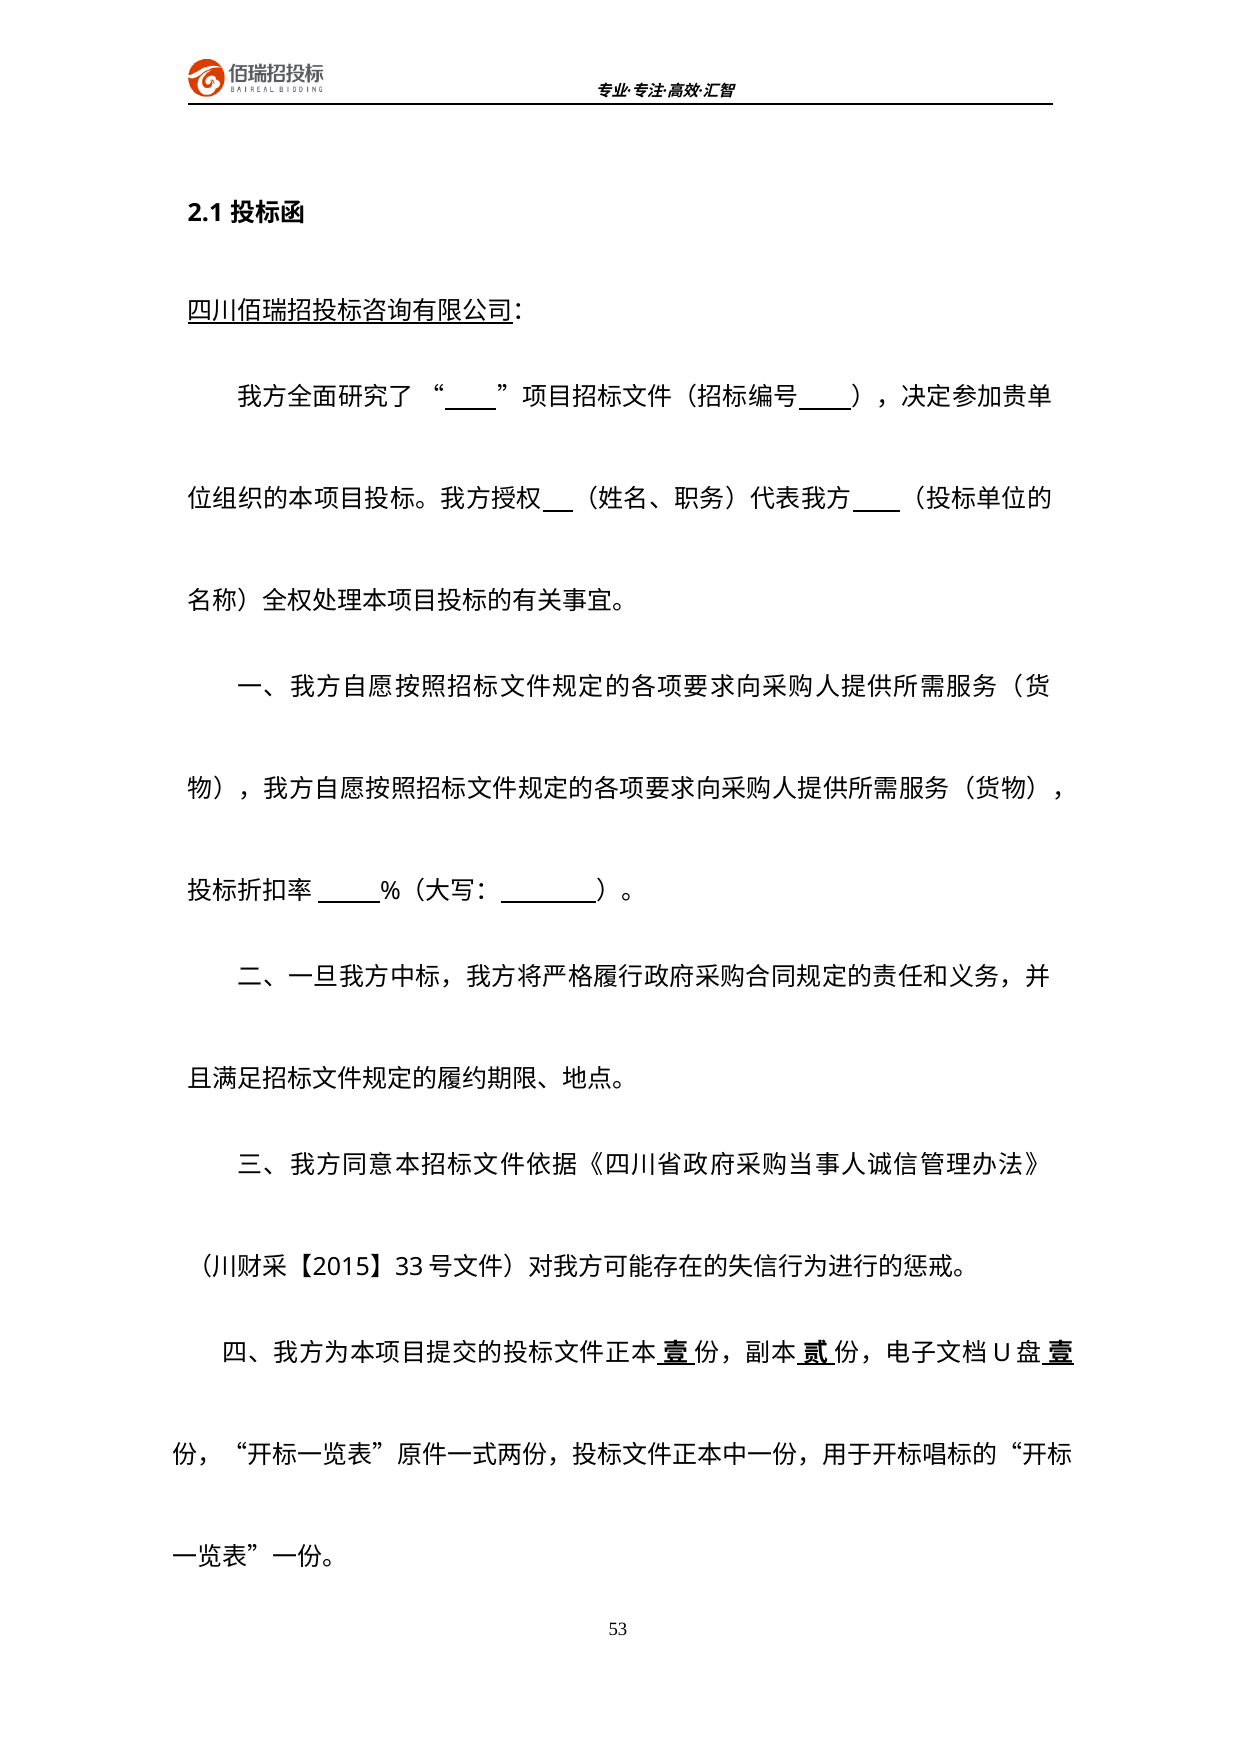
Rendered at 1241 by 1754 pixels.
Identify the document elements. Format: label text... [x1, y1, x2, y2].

text 我方全面研究了 “ ”项目招标文件（招标编号 ），决定参加贵单位组织的本项目投标。我方授权 （姓名、职务）代表我方 （投标单位的名称）全权处理本项目投标的有关事宜。 [187, 361, 1053, 633]
picture [187, 59, 324, 97]
subtitle 2.1 投标函 [187, 176, 1053, 244]
text 二、一旦我方中标，我方将严格履行政府采购合同规定的责任和义务，并且满足招标文件规定的履约期限、地点。 [187, 941, 1053, 1110]
text 三、我方同意本招标文件依据《四川省政府采购当事人诚信管理办法》（川财采【2015】33号文件）对我方可能存在的失信行为进行的惩戒。 [187, 1128, 1053, 1298]
text 四、我方为本项目提交的投标文件正本 壹 份，副本 贰 份，电子文档U盘 壹 份，“开标一览表”原件一式两份，投标文件正本中一份，用于开标唱标的“开标一览表”一份。 [173, 1316, 1073, 1588]
text 四川佰瑞招投标咨询有限公司： [187, 275, 1053, 343]
text 一、我方自愿按照招标文件规定的各项要求向采购人提供所需服务（货物），我方自愿按照招标文件规定的各项要求向采购人提供所需服务（货物），投标折扣率 %（大写： ）。 [187, 651, 1053, 922]
